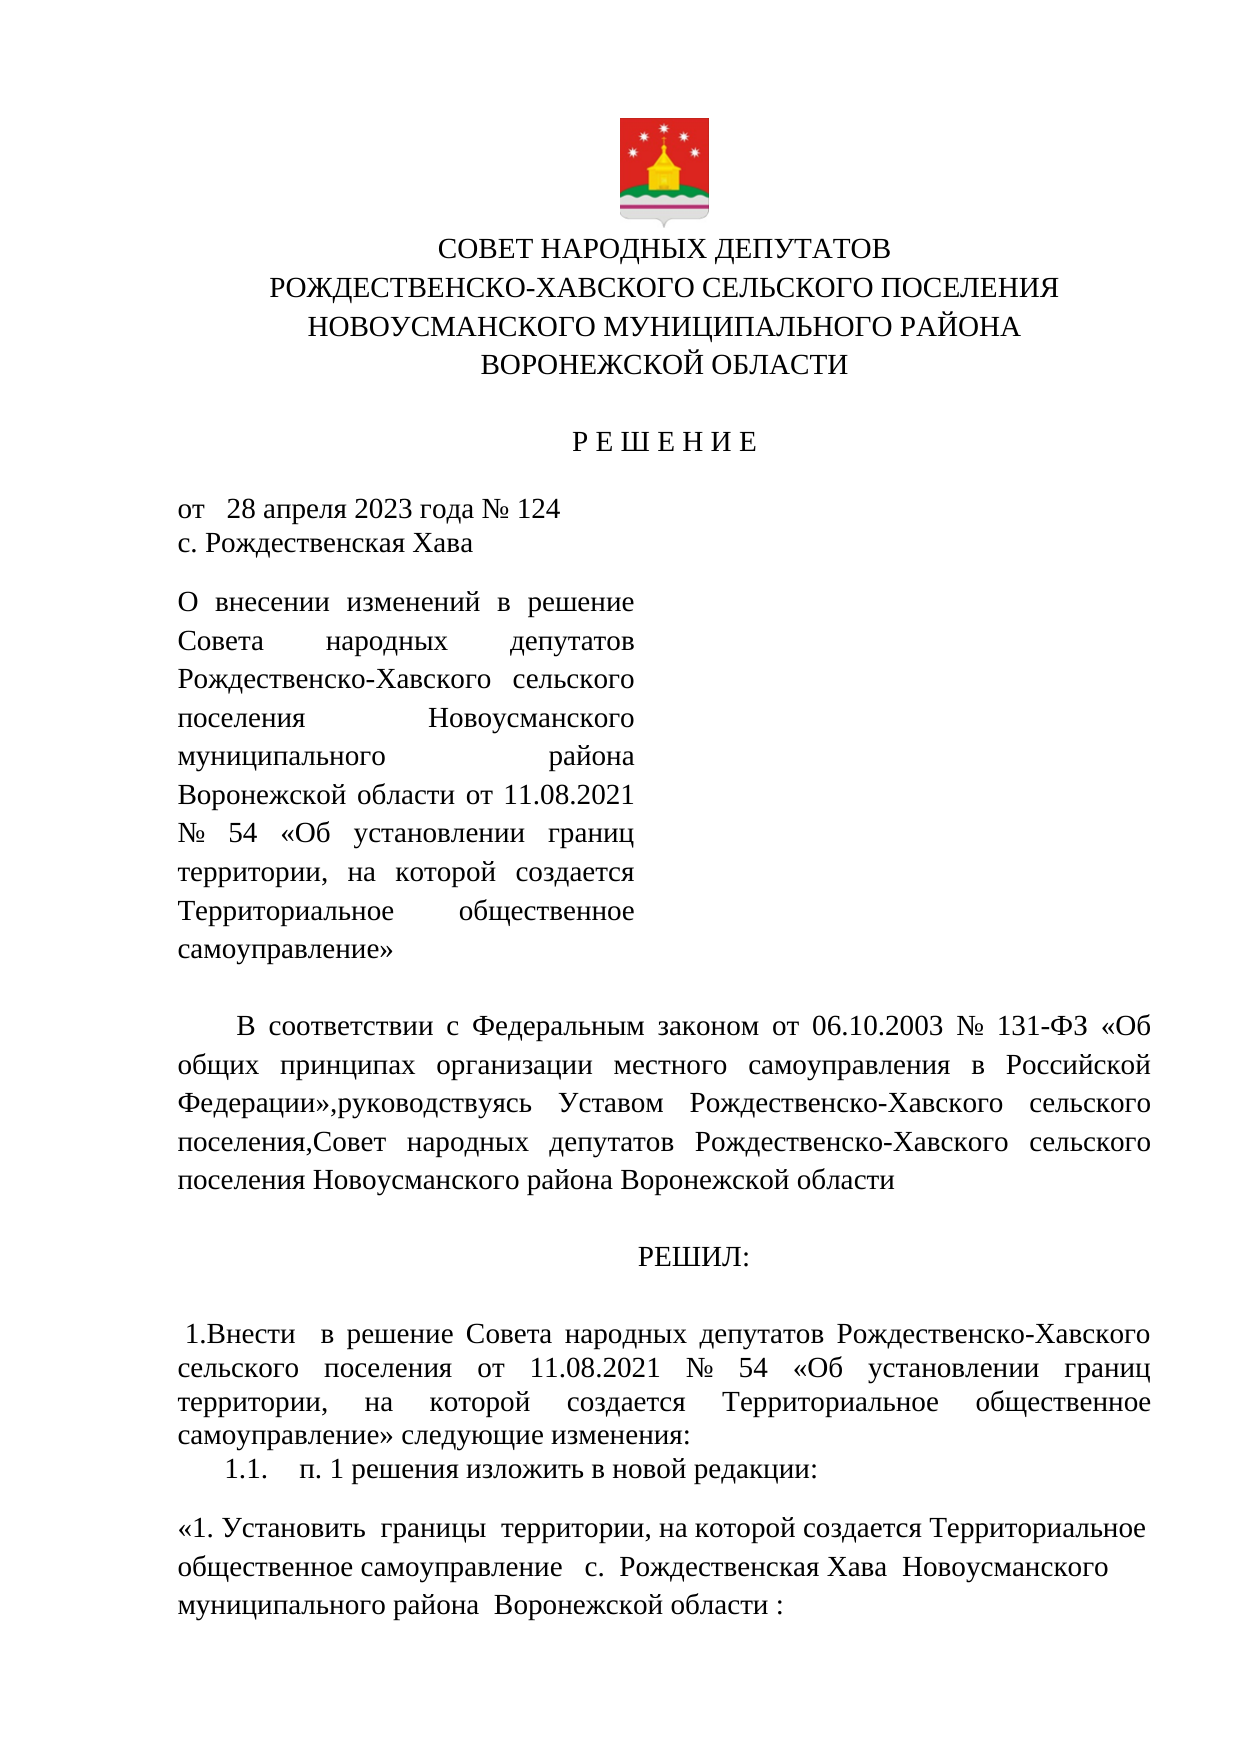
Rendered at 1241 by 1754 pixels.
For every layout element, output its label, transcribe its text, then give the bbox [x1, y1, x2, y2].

text РЕШИЛ: [177, 1239, 1152, 1273]
text РОЖДЕСТВЕНСКО-ХАВСКОГО СЕЛЬСКОГО ПОСЕЛЕНИЯ [177, 270, 1152, 304]
text 1.Внести в решение Совета народных депутатов Рождественско-Хавского сельского поселения от 11.08.2021 № 54 «Об установлении границ территории, на которой создается Территориальное общественное самоуправление» следующие изменения: [177, 1317, 1152, 1451]
text СОВЕТ НАРОДНЫХ ДЕПУТАТОВ [177, 232, 1152, 265]
text «1. Установить границы территории, на которой создается Территориальное общественное самоуправление с. Рождественская Хава Новоусманского муниципального района Воронежской области : [177, 1510, 1152, 1621]
list п. 1 решения изложить в новой редакции: [224, 1451, 1152, 1484]
text Р Е Ш Е Н И Е [177, 424, 1152, 458]
text с. Рождественская Хава [177, 525, 1152, 558]
text В соответствии с Федеральным законом от 06.10.2003 № 131-ФЗ «Об общих принципах организации местного самоуправления в Российской Федерации»,руководствуясь Уставом Рождественско-Хавского сельского поселения,Совет народных депутатов Рождественско-Хавского сельского поселения Новоусманского района Воронежской области [177, 1008, 1152, 1196]
text ВОРОНЕЖСКОЙ ОБЛАСТИ [177, 347, 1152, 381]
text НОВОУСМАНСКОГО МУНИЦИПАЛЬНОГО РАЙОНА [177, 309, 1152, 342]
text О внесении изменений в решение Совета народных депутатов Рождественско-Хавского сельского поселения Новоусманского муниципального района Воронежской области от 11.08.2021 № 54 «Об установлении границ территории, на которой создается Территориальное общественное самоуправление» [177, 584, 635, 965]
text от 28 апреля 2023 года № 124 [177, 491, 1152, 525]
picture [620, 118, 709, 228]
